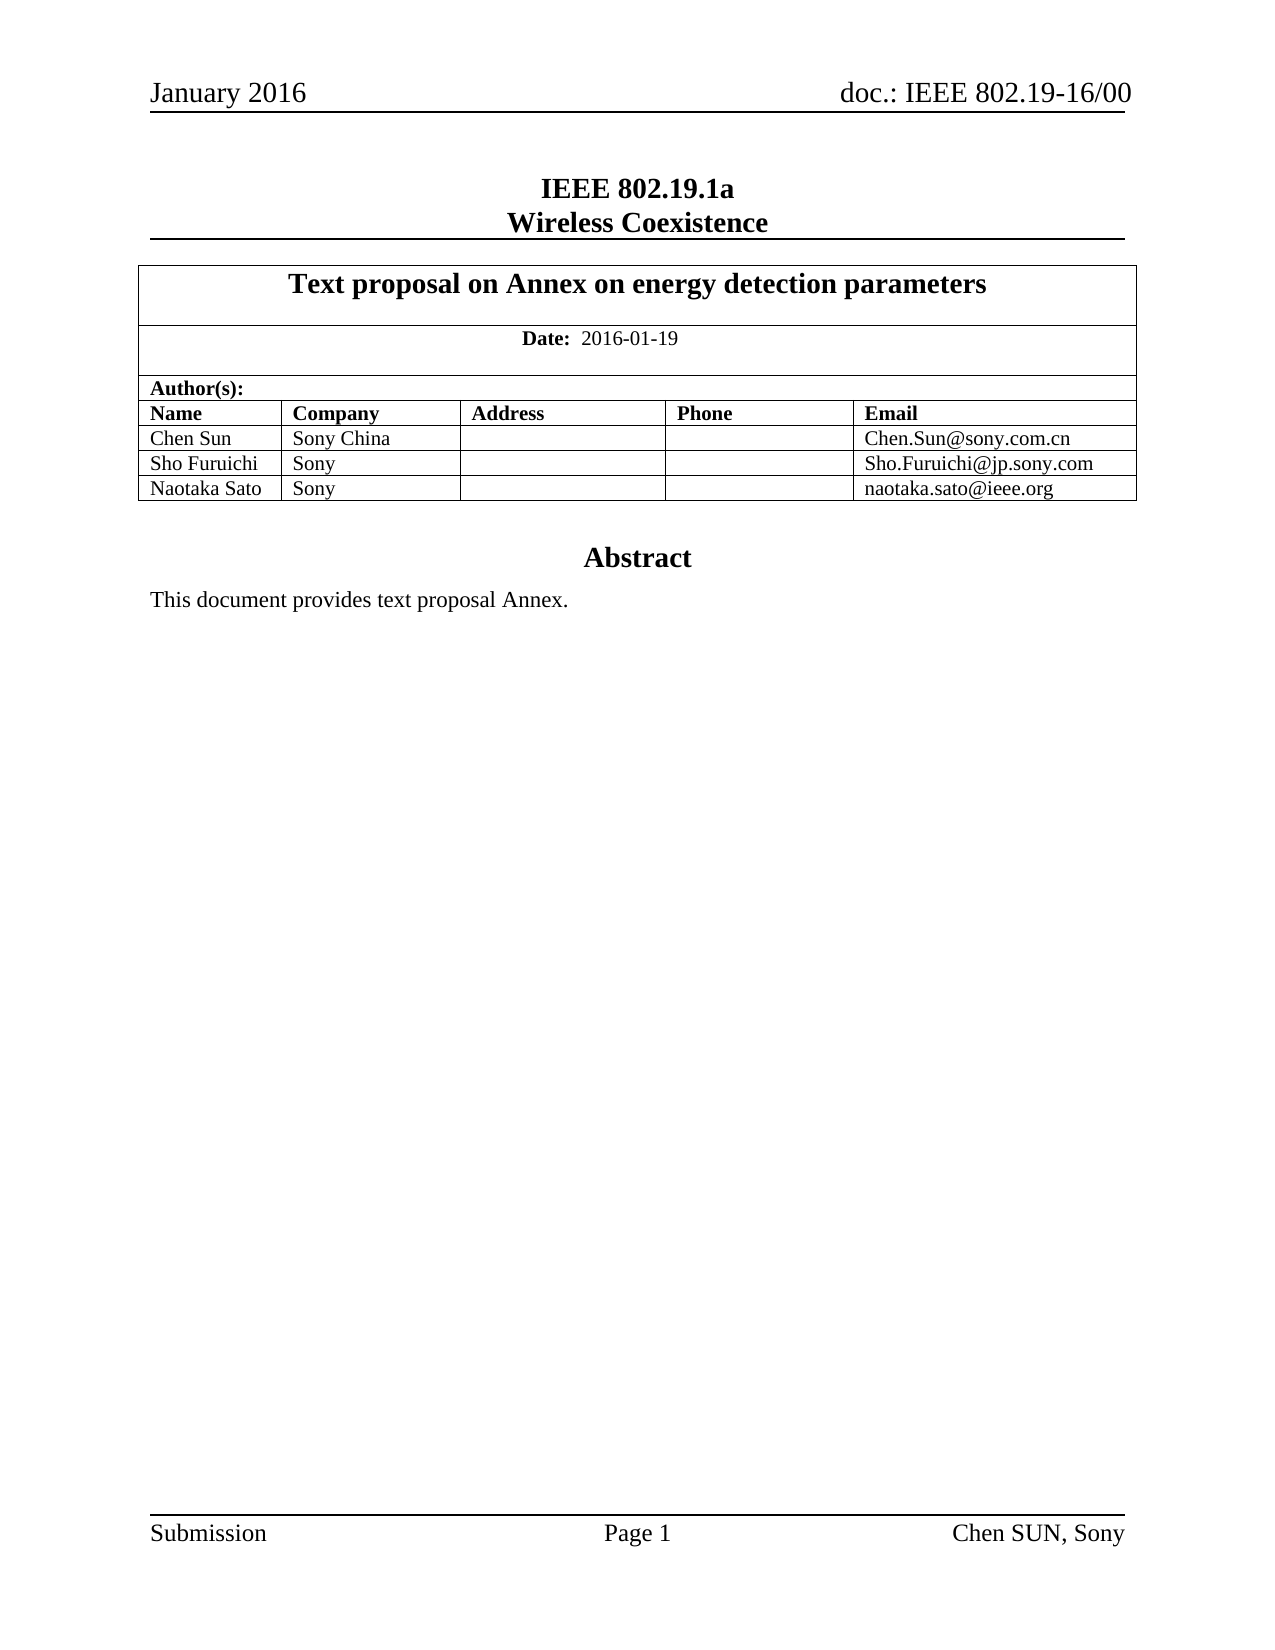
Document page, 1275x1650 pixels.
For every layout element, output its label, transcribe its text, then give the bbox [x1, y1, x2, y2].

table_cell Name [139, 401, 281, 425]
table_cell [666, 451, 853, 475]
table_cell Chen.Sun@sony.com.cn [854, 426, 1136, 450]
table_cell Sony [282, 476, 460, 500]
table_cell Email [854, 401, 1136, 425]
table_cell [666, 476, 853, 500]
table_cell naotaka.sato@ieee.org [854, 476, 1136, 500]
table_cell [461, 451, 665, 475]
table_cell [666, 426, 853, 450]
table_cell Sho.Furuichi@jp.sony.com [854, 451, 1136, 475]
table_cell Address [461, 401, 665, 425]
table_cell Sho Furuichi [139, 451, 281, 475]
table_header Text proposal on Annex on energy detection parameters [139, 266, 1136, 324]
table_cell [461, 426, 665, 450]
table_cell Chen Sun [139, 426, 281, 450]
text Abstract [150, 540, 1125, 573]
table_cell Sony China [282, 426, 460, 450]
text IEEE 802.19.1a Wireless Coexistence [150, 171, 1125, 238]
table_cell Naotaka Sato [139, 476, 281, 500]
table_cell Company [282, 401, 460, 425]
table_cell Sony [282, 451, 460, 475]
table_cell Author(s): [139, 376, 1136, 400]
table_cell Date: 2016-01-19 [139, 326, 1136, 374]
table_cell [461, 476, 665, 500]
text This document provides text proposal Annex. [150, 586, 1125, 612]
table_cell Phone [666, 401, 853, 425]
